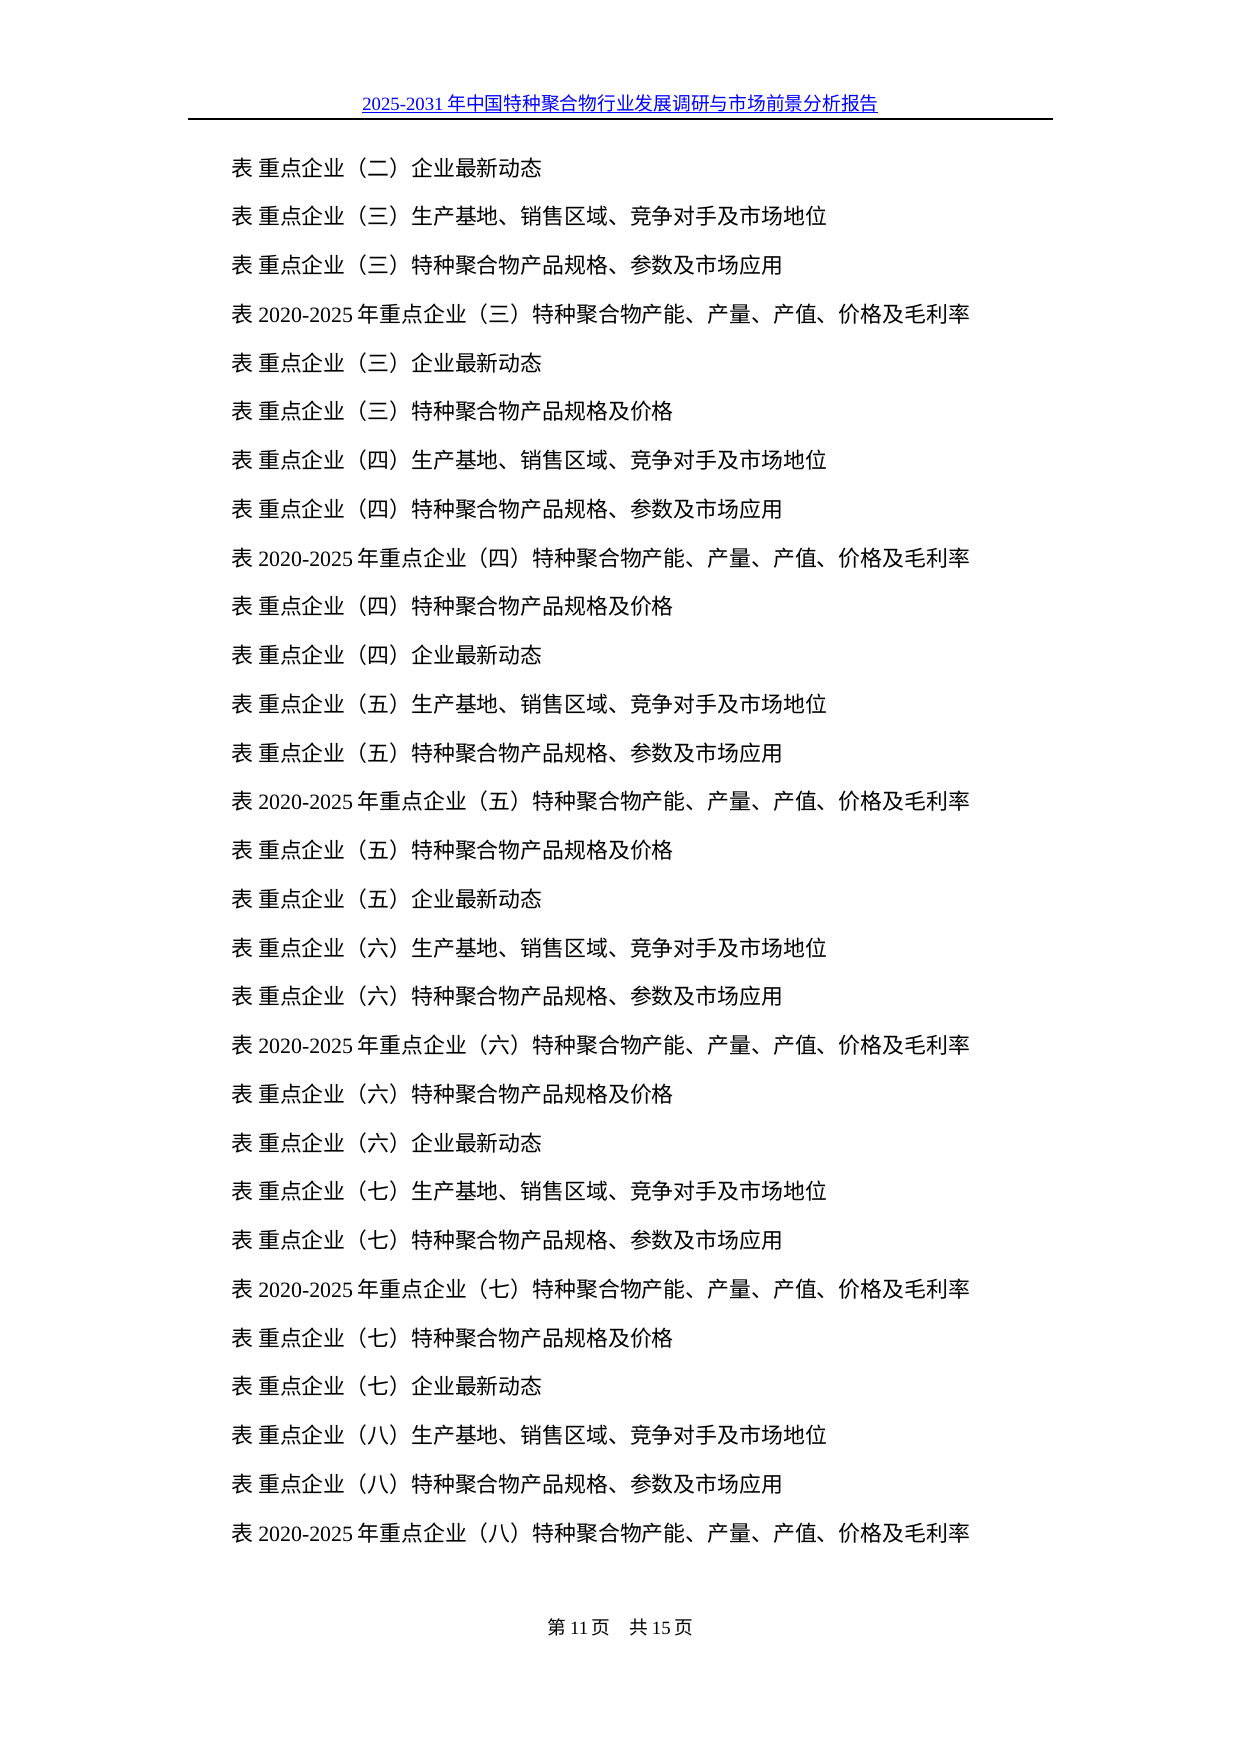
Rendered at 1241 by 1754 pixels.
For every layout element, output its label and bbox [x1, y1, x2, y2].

text [187, 150, 1053, 1548]
